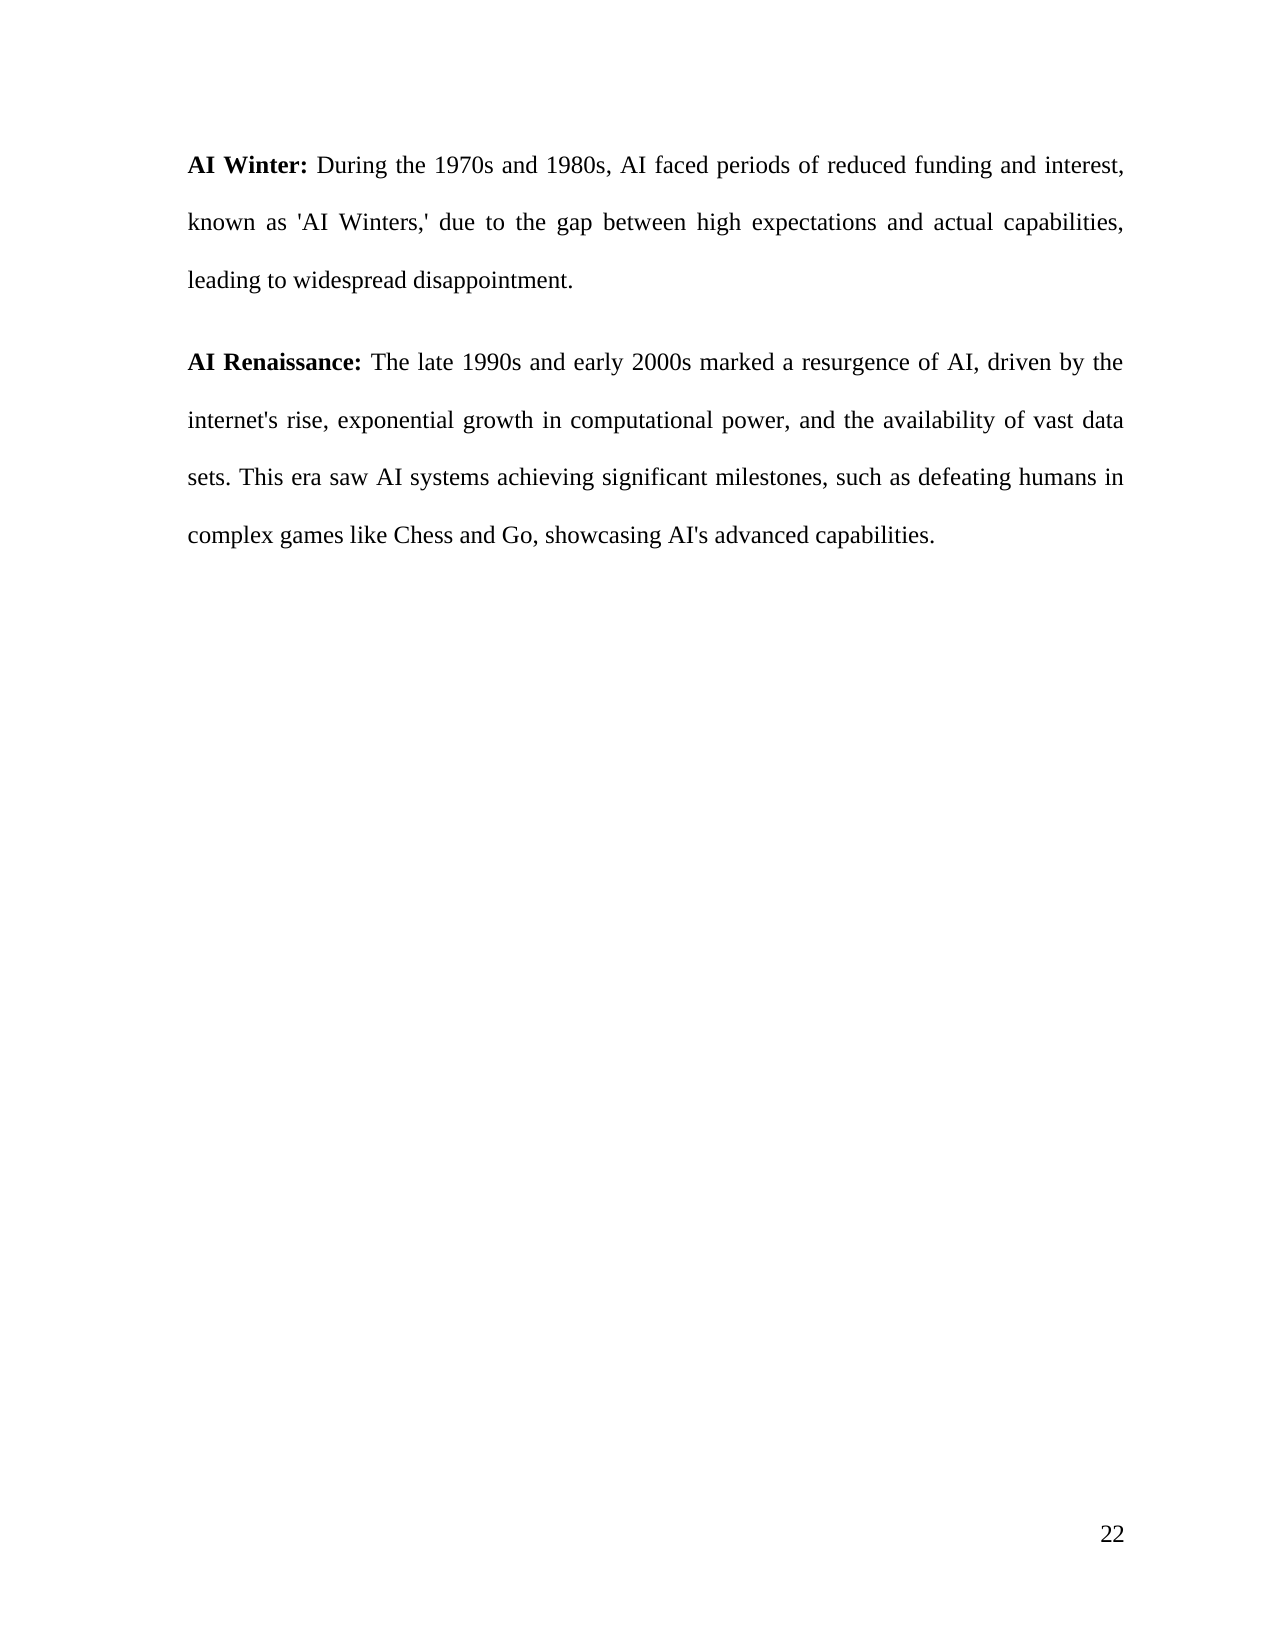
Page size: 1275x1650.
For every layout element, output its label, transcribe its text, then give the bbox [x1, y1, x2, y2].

text AI Winter: During the 1970s and 1980s, AI faced periods of reduced funding and interest, known as 'AI Winters,' due to the gap between high expectations and actual capabilities, leading to widespread disappointment. [187, 150, 1125, 294]
text AI Renaissance: The late 1990s and early 2000s marked a resurgence of AI, driven by the internet's rise, exponential growth in computational power, and the availability of vast data sets. This era saw AI systems achieving significant milestones, such as defeating humans in complex games like Chess and Go, showcasing AI's advanced capabilities. [187, 347, 1125, 549]
